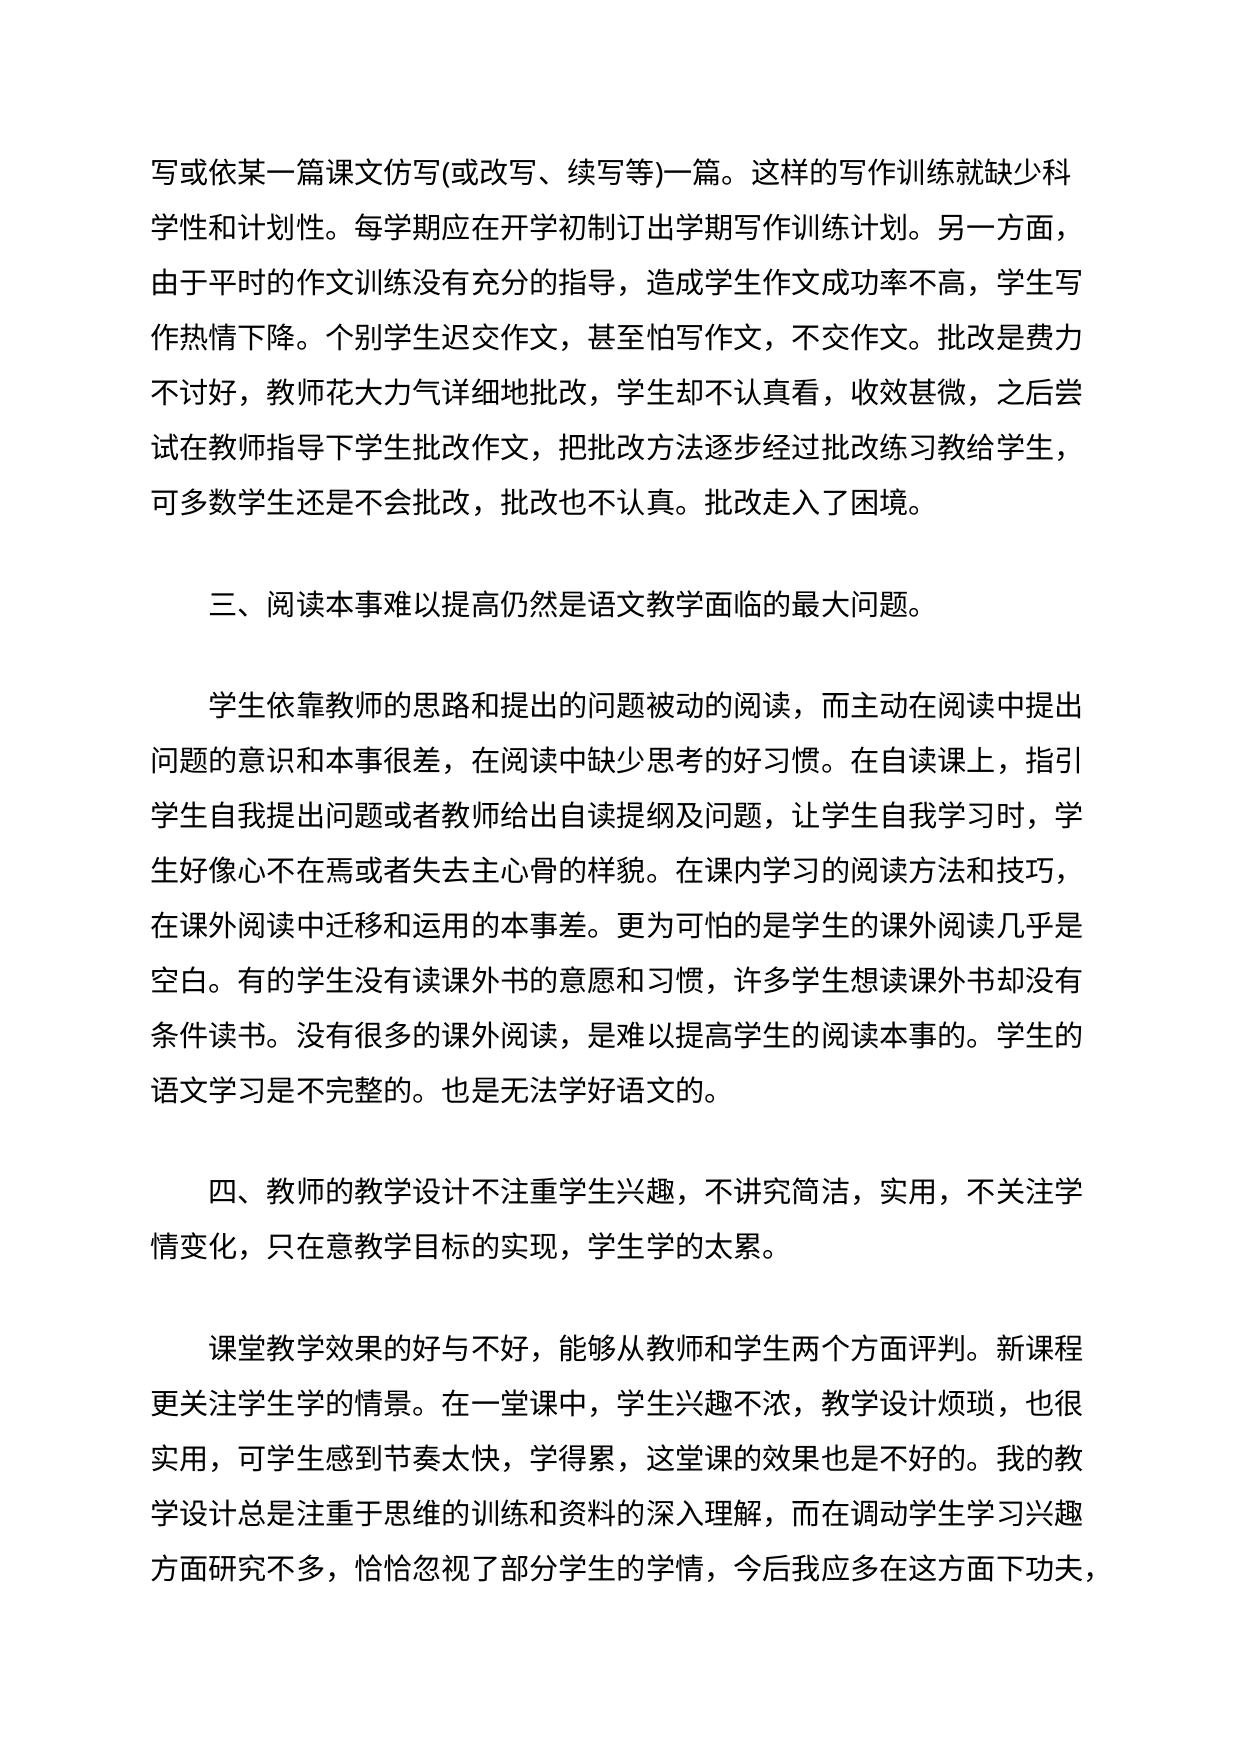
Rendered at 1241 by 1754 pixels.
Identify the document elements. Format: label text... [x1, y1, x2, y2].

text 学生依靠教师的思路和提出的问题被动的阅读，而主动在阅读中提出问题的意识和本事很差，在阅读中缺少思考的好习惯。在自读课上，指引学生自我提出问题或者教师给出自读提纲及问题，让学生自我学习时，学生好像心不在焉或者失去主心骨的样貌。在课内学习的阅读方法和技巧，在课外阅读中迁移和运用的本事差。更为可怕的是学生的课外阅读几乎是空白。有的学生没有读课外书的意愿和习惯，许多学生想读课外书却没有条件读书。没有很多的课外阅读，是难以提高学生的阅读本事的。学生的语文学习是不完整的。也是无法学好语文的。 [150, 683, 1090, 1109]
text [150, 150, 1090, 522]
text 四、教师的教学设计不注重学生兴趣，不讲究简洁，实用，不关注学情变化，只在意教学目标的实现，学生学的太累。 [150, 1169, 1090, 1266]
text 三、阅读本事难以提高仍然是语文教学面临的最大问题。 [150, 581, 1090, 623]
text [150, 1326, 1090, 1588]
